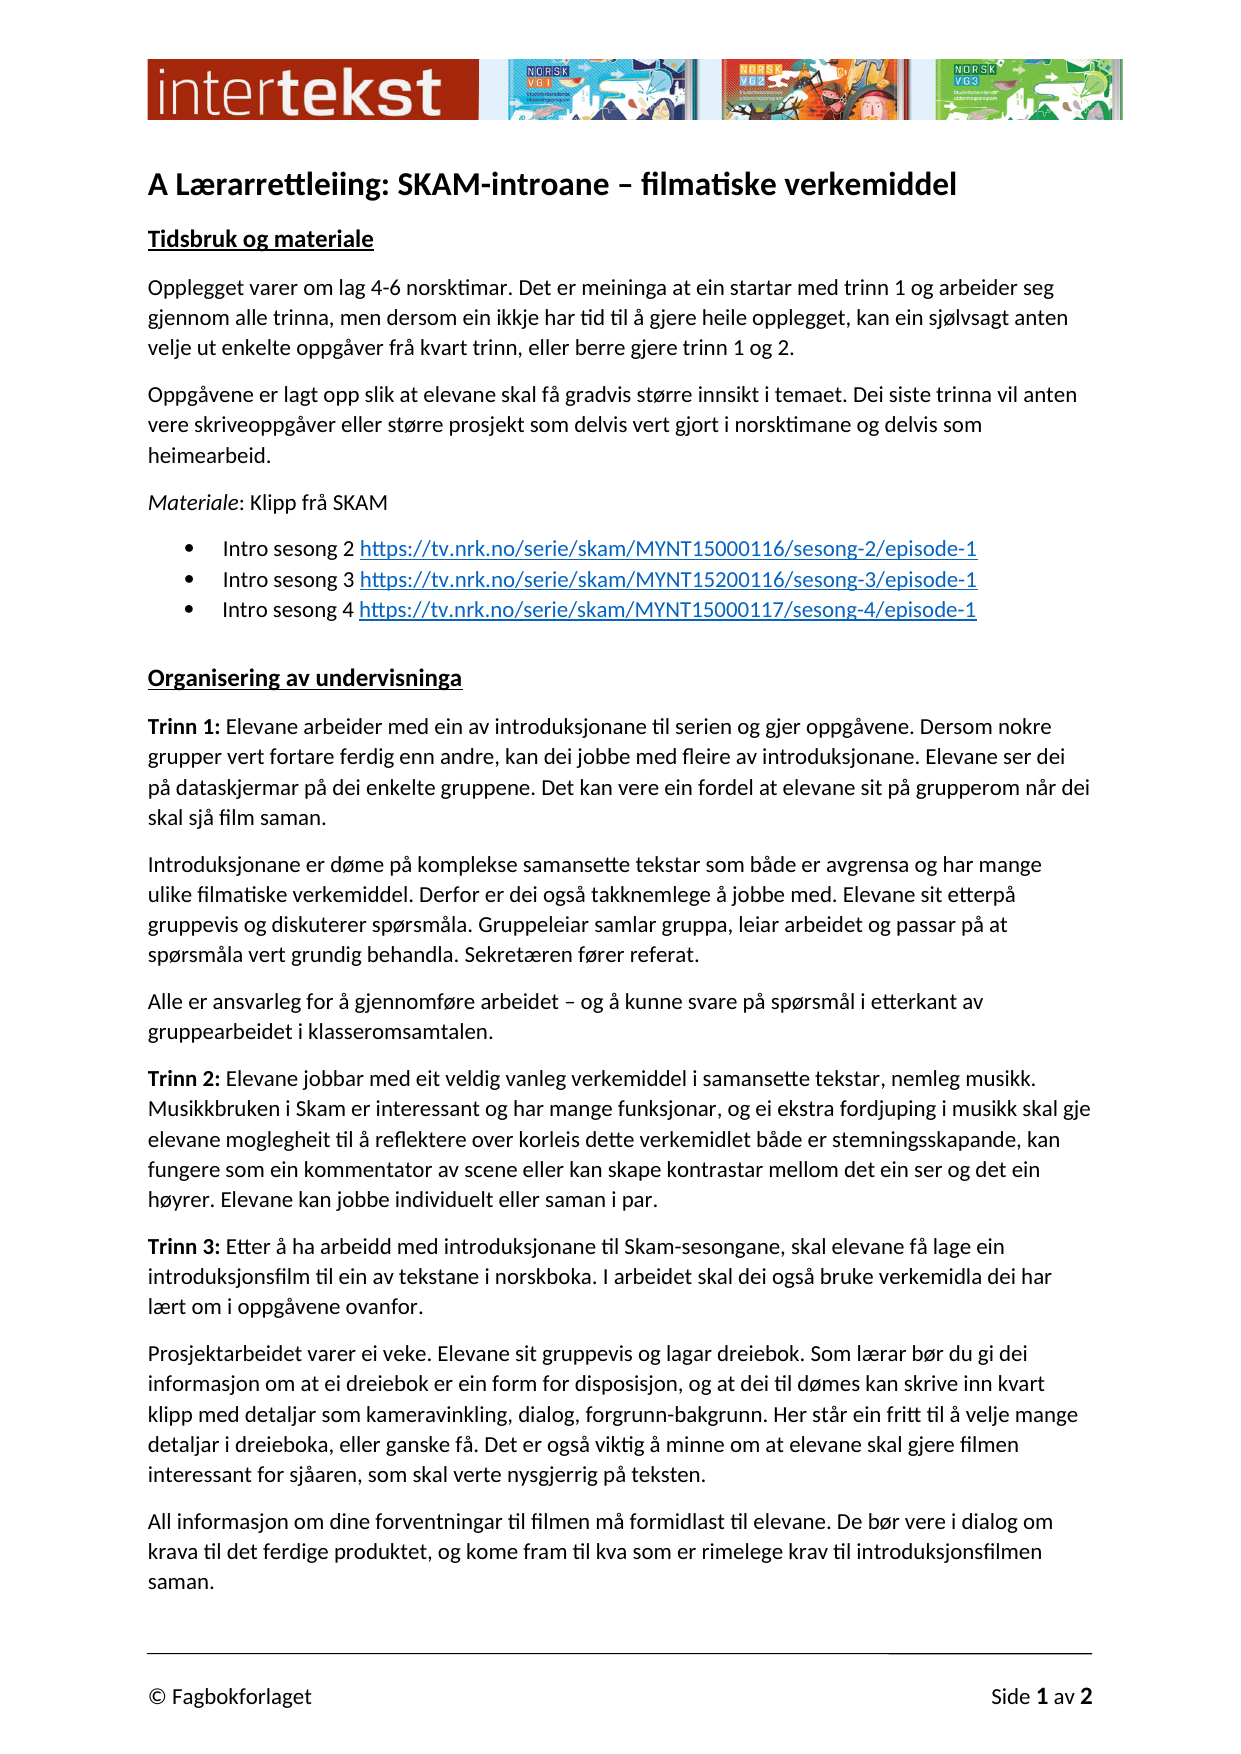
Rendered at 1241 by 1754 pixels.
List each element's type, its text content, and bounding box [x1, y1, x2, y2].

text Tidsbruk og materiale [148, 223, 1093, 254]
text All informasjon om dine forventningar til filmen må formidlast til elevane. De bør vere i dialog om krava til det ferdige produktet, og kome fram til kva som er rimelege krav til introduksjonsfilmen saman. [148, 1507, 1093, 1595]
text Materiale: Klipp frå SKAM [148, 488, 1093, 516]
text Trinn 1: Elevane arbeider med ein av introduksjonane til serien og gjer oppgåvene. Dersom nokre grupper vert fortare ferdig enn andre, kan dei jobbe med fleire av introduksjonane. Elevane ser dei på dataskjermar på dei enkelte gruppene. Det kan vere ein fordel at elevane sit på grupperom når dei skal sjå film saman. [148, 712, 1093, 831]
text Alle er ansvarleg for å gjennomføre arbeidet – og å kunne svare på spørsmål i etterkant av gruppearbeidet i klasseromsamtalen. [148, 987, 1093, 1045]
text Trinn 3: Etter å ha arbeidd med introduksjonane til Skam-sesongane, skal elevane få lage ein introduksjonsfilm til ein av tekstane i norskboka. I arbeidet skal dei også bruke verkemidla dei har lært om i oppgåvene ovanfor. [148, 1232, 1093, 1320]
text Organisering av undervisninga [148, 663, 1093, 693]
text Introduksjonane er døme på komplekse samansette tekstar som både er avgrensa og har mange ulike filmatiske verkemiddel. Derfor er dei også takknemlege å jobbe med. Elevane sit etterpå gruppevis og diskuterer spørsmåla. Gruppeleiar samlar gruppa, leiar arbeidet og passar på at spørsmåla vert grundig behandla. Sekretæren fører referat. [148, 850, 1093, 968]
picture [695, 59, 1123, 120]
text A Lærarrettleiing: SKAM-introane – filmatiske verkemiddel [148, 163, 1093, 203]
list Intro sesong 3 https://tv.nrk.no/serie/skam/MYNT15200116/sesong-3/episode-1 [185, 565, 1093, 593]
list Intro sesong 2 https://tv.nrk.no/serie/skam/MYNT15000116/sesong-2/episode-1 [185, 534, 1093, 562]
text Prosjektarbeidet varer ei veke. Elevane sit gruppevis og lagar dreiebok. Som lærar bør du gi dei informasjon om at ei dreiebok er ein form for disposisjon, og at dei til dømes kan skrive inn kvart klipp med detaljar som kameravinkling, dialog, forgrunn-bakgrunn. Her står ein fritt til å velje mange detaljar i dreieboka, eller ganske få. Det er også viktig å minne om at elevane skal gjere filmen interessant for sjåaren, som skal verte nysgjerrig på teksten. [148, 1339, 1093, 1488]
text Oppgåvene er lagt opp slik at elevane skal få gradvis større innsikt i temaet. Dei siste trinna vil anten vere skriveoppgåver eller større prosjekt som delvis vert gjort i norsktimane og delvis som heimearbeid. [148, 380, 1093, 469]
text Opplegget varer om lag 4-6 norsktimar. Det er meininga at ein startar med trinn 1 og arbeider seg gjennom alle trinna, men dersom ein ikkje har tid til å gjere heile opplegget, kan ein sjølvsagt anten velje ut enkelte oppgåver frå kvart trinn, eller berre gjere trinn 1 og 2. [148, 273, 1093, 361]
text Trinn 2: Elevane jobbar med eit veldig vanleg verkemiddel i samansette tekstar, nemleg musikk. Musikkbruken i Skam er interessant og har mange funksjonar, og ei ekstra fordjuping i musikk skal gje elevane moglegheit til å reflektere over korleis dette verkemidlet både er stemningsskapande, kan fungere som ein kommentator av scene eller kan skape kontrastar mellom det ein ser og det ein høyrer. Elevane kan jobbe individuelt eller saman i par. [148, 1064, 1093, 1213]
list Intro sesong 4 https://tv.nrk.no/serie/skam/MYNT15000117/sesong-4/episode-1 [185, 595, 1093, 623]
picture [147, 59, 694, 120]
